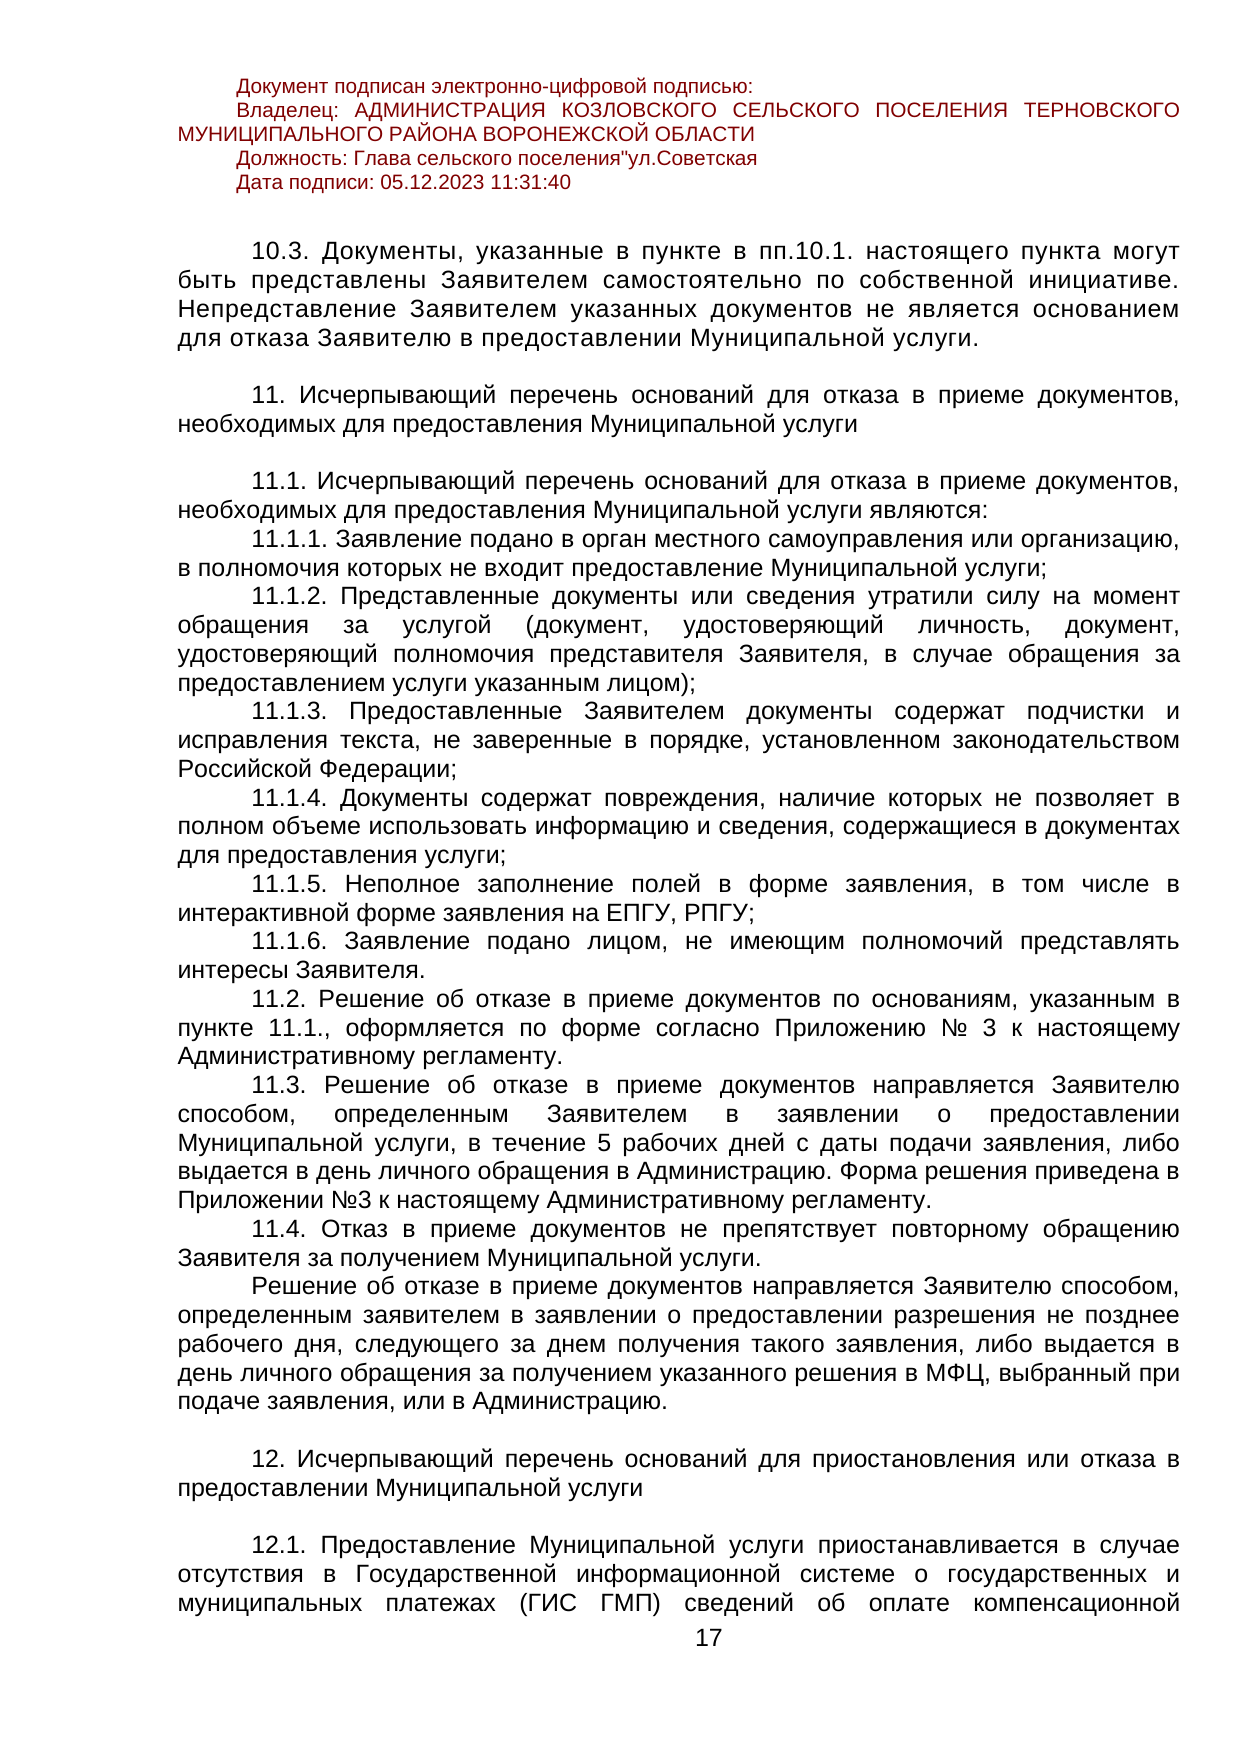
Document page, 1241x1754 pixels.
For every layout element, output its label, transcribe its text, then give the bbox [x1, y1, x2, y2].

text 11.1.6. Заявление подано лицом, не имеющим полномочий представлять интересы Заявителя. [177, 926, 1181, 984]
text 11.1.4. Документы содержат повреждения, наличие которых не позволяет в полном объеме использовать информацию и сведения, содержащиеся в документах для предоставления услуги; [177, 782, 1181, 869]
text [177, 1530, 1181, 1616]
text 11.1.5. Неполное заполнение полей в форме заявления, в том числе в интерактивной форме заявления на ЕПГУ, РПГУ; [177, 869, 1181, 926]
text 11.1.3. Предоставленные Заявителем документы содержат подчистки и исправления текста, не заверенные в порядке, установленном законодательством Российской Федерации; [177, 696, 1181, 782]
text 12. Исчерпывающий перечень оснований для приостановления или отказа в предоставлении Муниципальной услуги [177, 1444, 1181, 1501]
text Решение об отказе в приеме документов направляется Заявителю способом, определенным заявителем в заявлении о предоставлении разрешения не позднее рабочего дня, следующего за днем получения такого заявления, либо выдается в день личного обращения за получением указанного решения в МФЦ, выбранный при подаче заявления, или в Администрацию. [177, 1271, 1181, 1415]
text 11.1.1. Заявление подано в орган местного самоуправления или организацию, в полномочия которых не входит предоставление Муниципальной услуги; [177, 524, 1181, 581]
text 11.1.2. Представленные документы или сведения утратили силу на момент обращения за услугой (документ, удостоверяющий личность, документ, удостоверяющий полномочия представителя Заявителя, в случае обращения за предоставлением услуги указанным лицом); [177, 581, 1181, 696]
text 11.2. Решение об отказе в приеме документов по основаниям, указанным в пункте 11.1., оформляется по форме согласно Приложению № 3 к настоящему Административному регламенту. [177, 984, 1181, 1070]
text 11.1. Исчерпывающий перечень оснований для отказа в приеме документов, необходимых для предоставления Муниципальной услуги являются: [177, 466, 1181, 524]
text 11. Исчерпывающий перечень оснований для отказа в приеме документов, необходимых для предоставления Муниципальной услуги [177, 380, 1181, 437]
text 11.3. Решение об отказе в приеме документов направляется Заявителю способом, определенным Заявителем в заявлении о предоставлении Муниципальной услуги, в течение 5 рабочих дней с даты подачи заявления, либо выдается в день личного обращения в Администрацию. Форма решения приведена в Приложении №3 к настоящему Административному регламенту. [177, 1070, 1181, 1214]
text 11.4. Отказ в приеме документов не препятствует повторному обращению Заявителя за получением Муниципальной услуги. [177, 1214, 1181, 1271]
text 10.3. Документы, указанные в пункте в пп.10.1. настоящего пункта могут быть представлены Заявителем самостоятельно по собственной инициативе. Непредставление Заявителем указанных документов не является основанием для отказа Заявителю в предоставлении Муниципальной услуги. [177, 236, 1181, 351]
